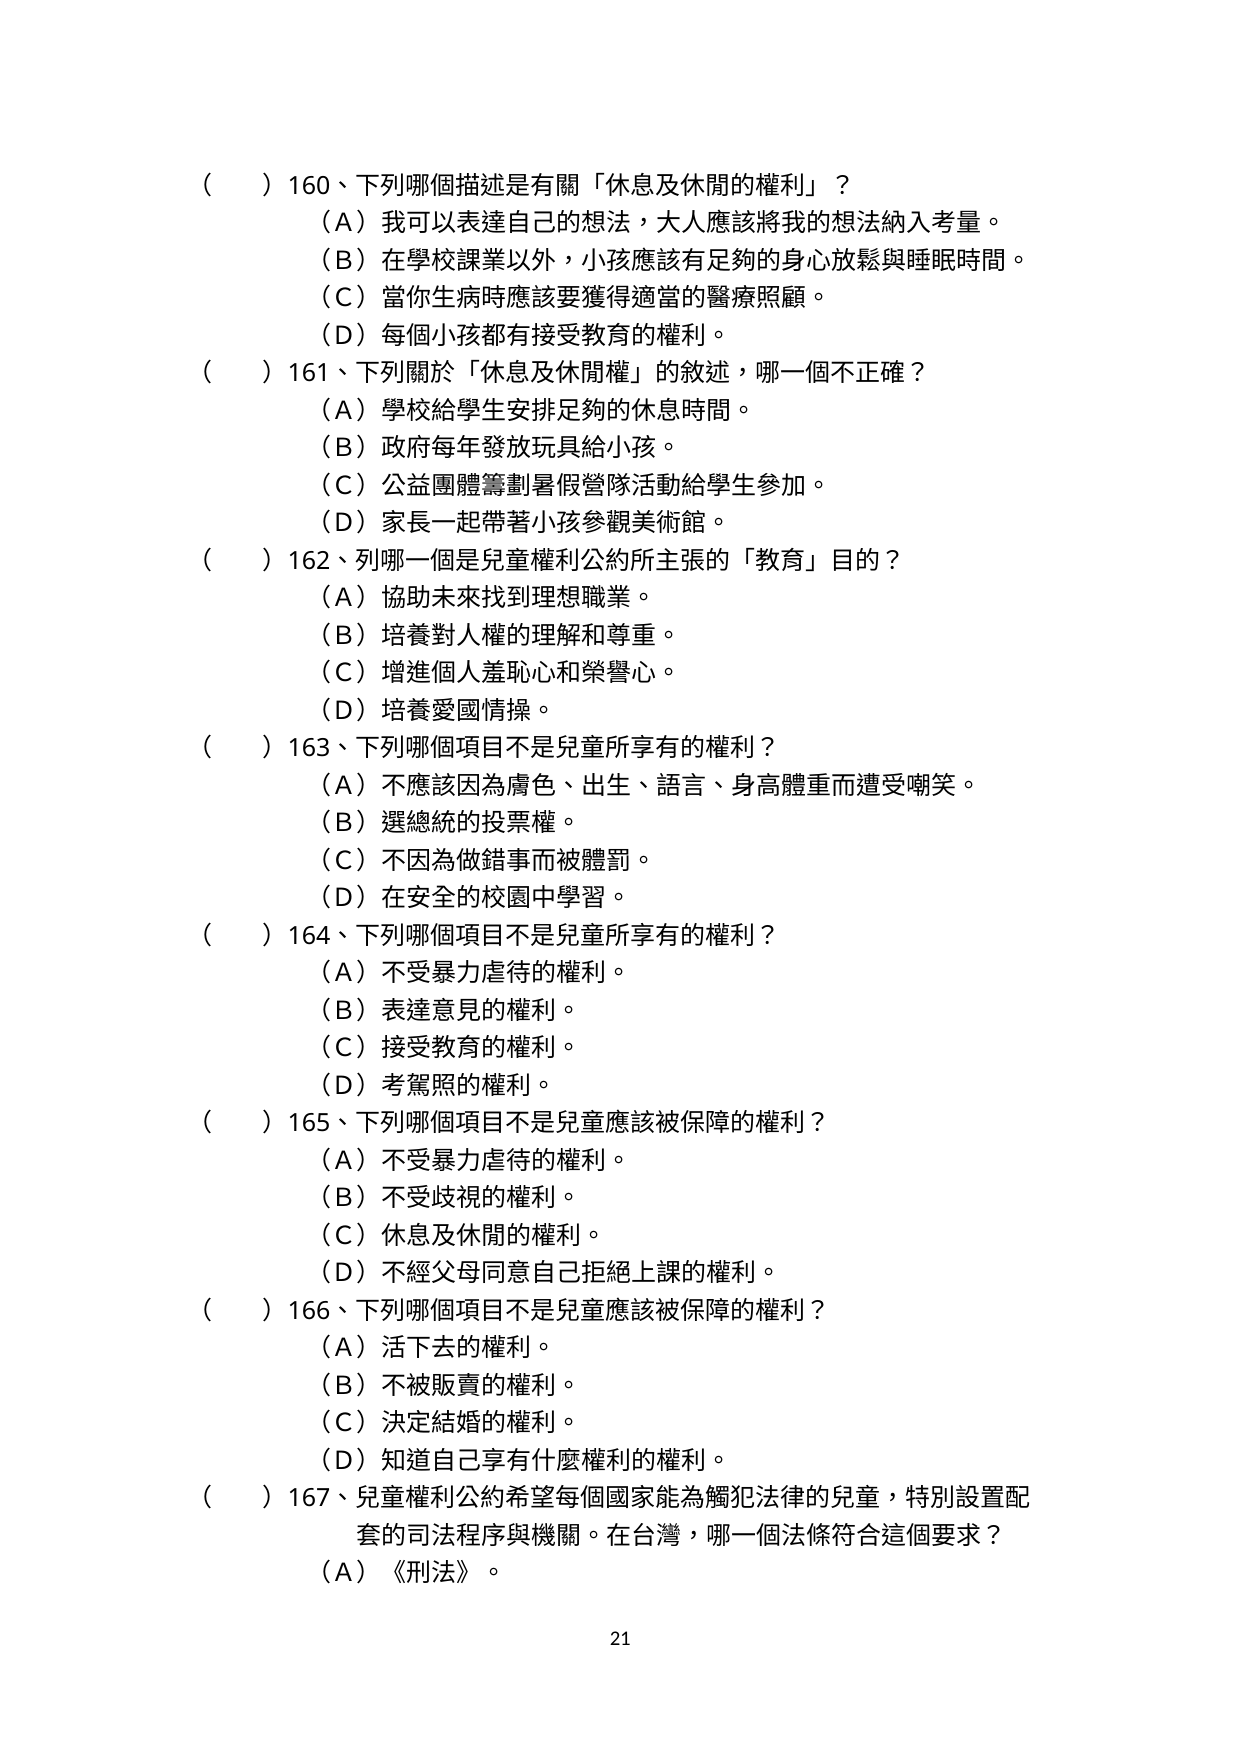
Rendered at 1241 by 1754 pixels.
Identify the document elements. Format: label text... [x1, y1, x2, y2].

text （Ｃ）決定結婚的權利。 [306, 1402, 1053, 1439]
text （Ｂ）表達意見的權利。 [306, 989, 1053, 1027]
text （Ｄ）每個小孩都有接受教育的權利。 [306, 314, 1053, 352]
text （Ａ）學校給學生安排足夠的休息時間。 [306, 389, 1053, 427]
text （Ａ）《刑法》。 [306, 1552, 1053, 1589]
text （Ｃ）休息及休閒的權利。 [306, 1214, 1053, 1252]
text （Ｂ）在學校課業以外，小孩應該有足夠的身心放鬆與睡眠時間。 [306, 239, 1053, 277]
text （Ｃ）增進個人羞恥心和榮譽心。 [306, 652, 1053, 689]
text （ ）162、列哪一個是兒童權利公約所主張的「教育」目的？ [187, 539, 1053, 577]
text （Ｄ）培養愛國情操。 [306, 689, 1053, 727]
text （Ｂ）培養對人權的理解和尊重。 [306, 614, 1053, 652]
text （Ｂ）不受歧視的權利。 [306, 1177, 1053, 1214]
text （Ａ）不受暴力虐待的權利。 [306, 952, 1053, 989]
text （Ｃ）接受教育的權利。 [306, 1027, 1053, 1064]
text （ ）164、下列哪個項目不是兒童所享有的權利？ [187, 914, 1053, 952]
text （Ａ）不應該因為膚色、出生、語言、身高體重而遭受嘲笑。 [306, 764, 1053, 802]
text （Ｄ）考駕照的權利。 [306, 1064, 1053, 1102]
text （Ｂ）政府每年發放玩具給小孩。 [306, 427, 1053, 464]
text （Ｂ）選總統的投票權。 [306, 802, 1053, 839]
text （Ｃ）不因為做錯事而被體罰。 [306, 839, 1053, 877]
text （Ａ）我可以表達自己的想法，大人應該將我的想法納入考量。 [306, 202, 1053, 239]
text （Ｄ）家長一起帶著小孩參觀美術館。 [306, 502, 1053, 539]
text （Ａ）活下去的權利。 [306, 1327, 1053, 1364]
text （Ｄ）在安全的校園中學習。 [306, 877, 1053, 914]
text （Ｃ）公益團體籌劃暑假營隊活動給學生參加。 [306, 464, 1053, 502]
text （ ）166、下列哪個項目不是兒童應該被保障的權利？ [187, 1289, 1053, 1327]
text （Ａ）協助未來找到理想職業。 [306, 577, 1053, 614]
text （ ）160、下列哪個描述是有關「休息及休閒的權利」？ [187, 164, 1053, 202]
text （Ａ）不受暴力虐待的權利。 [306, 1139, 1053, 1177]
text （Ｃ）當你生病時應該要獲得適當的醫療照顧。 [306, 277, 1053, 314]
text （ ）161、下列關於「休息及休閒權」的敘述，哪一個不正確？ [187, 352, 1053, 389]
text （Ｄ）不經父母同意自己拒絕上課的權利。 [306, 1252, 1053, 1289]
text （Ｂ）不被販賣的權利。 [306, 1364, 1053, 1402]
text （ ）163、下列哪個項目不是兒童所享有的權利？ [187, 727, 1053, 764]
text （Ｄ）知道自己享有什麼權利的權利。 [306, 1439, 1053, 1477]
text （ ）165、下列哪個項目不是兒童應該被保障的權利？ [187, 1102, 1053, 1139]
text （ ）167、兒童權利公約希望每個國家能為觸犯法律的兒童，特別設置配套的司法程序與機關。在台灣，哪一個法條符合這個要求？ [187, 1477, 1053, 1552]
